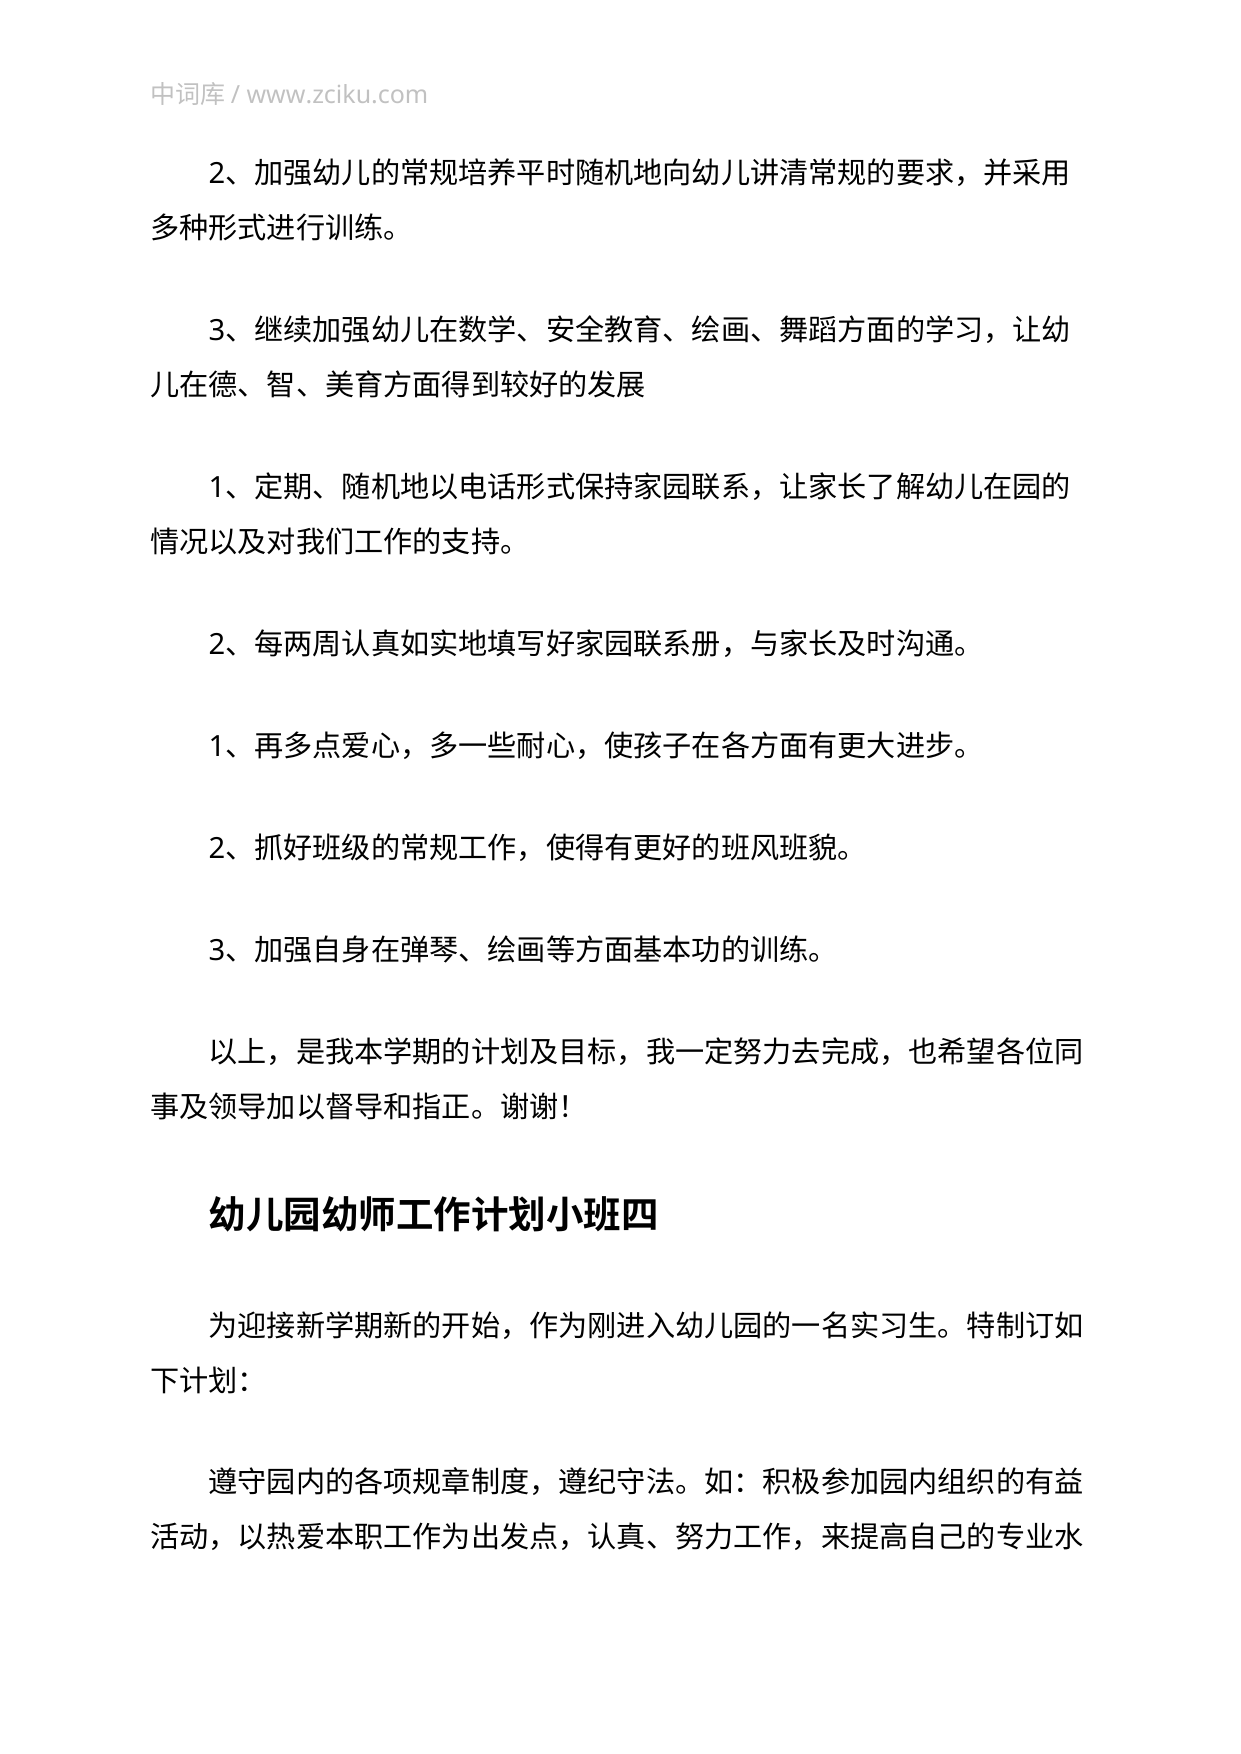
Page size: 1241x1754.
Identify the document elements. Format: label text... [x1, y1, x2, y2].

text 1、再多点爱心，多一些耐心，使孩子在各方面有更大进步。 [150, 722, 1090, 765]
text 2、每两周认真如实地填写好家园联系册，与家长及时沟通。 [150, 620, 1090, 663]
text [150, 1459, 1090, 1556]
text 以上，是我本学期的计划及目标，我一定努力去完成，也希望各位同事及领导加以督导和指正。谢谢！ [150, 1028, 1090, 1125]
text 2、抓好班级的常规工作，使得有更好的班风班貌。 [150, 824, 1090, 867]
text 1、定期、随机地以电话形式保持家园联系，让家长了解幼儿在园的情况以及对我们工作的支持。 [150, 463, 1090, 561]
text 幼儿园幼师工作计划小班四 [150, 1185, 1090, 1239]
text 3、继续加强幼儿在数学、安全教育、绘画、舞蹈方面的学习，让幼儿在德、智、美育方面得到较好的发展 [150, 307, 1090, 404]
text 为迎接新学期新的开始，作为刚进入幼儿园的一名实习生。特制订如下计划： [150, 1302, 1090, 1399]
text 3、加强自身在弹琴、绘画等方面基本功的训练。 [150, 926, 1090, 969]
text 2、加强幼儿的常规培养平时随机地向幼儿讲清常规的要求，并采用多种形式进行训练。 [150, 150, 1090, 247]
